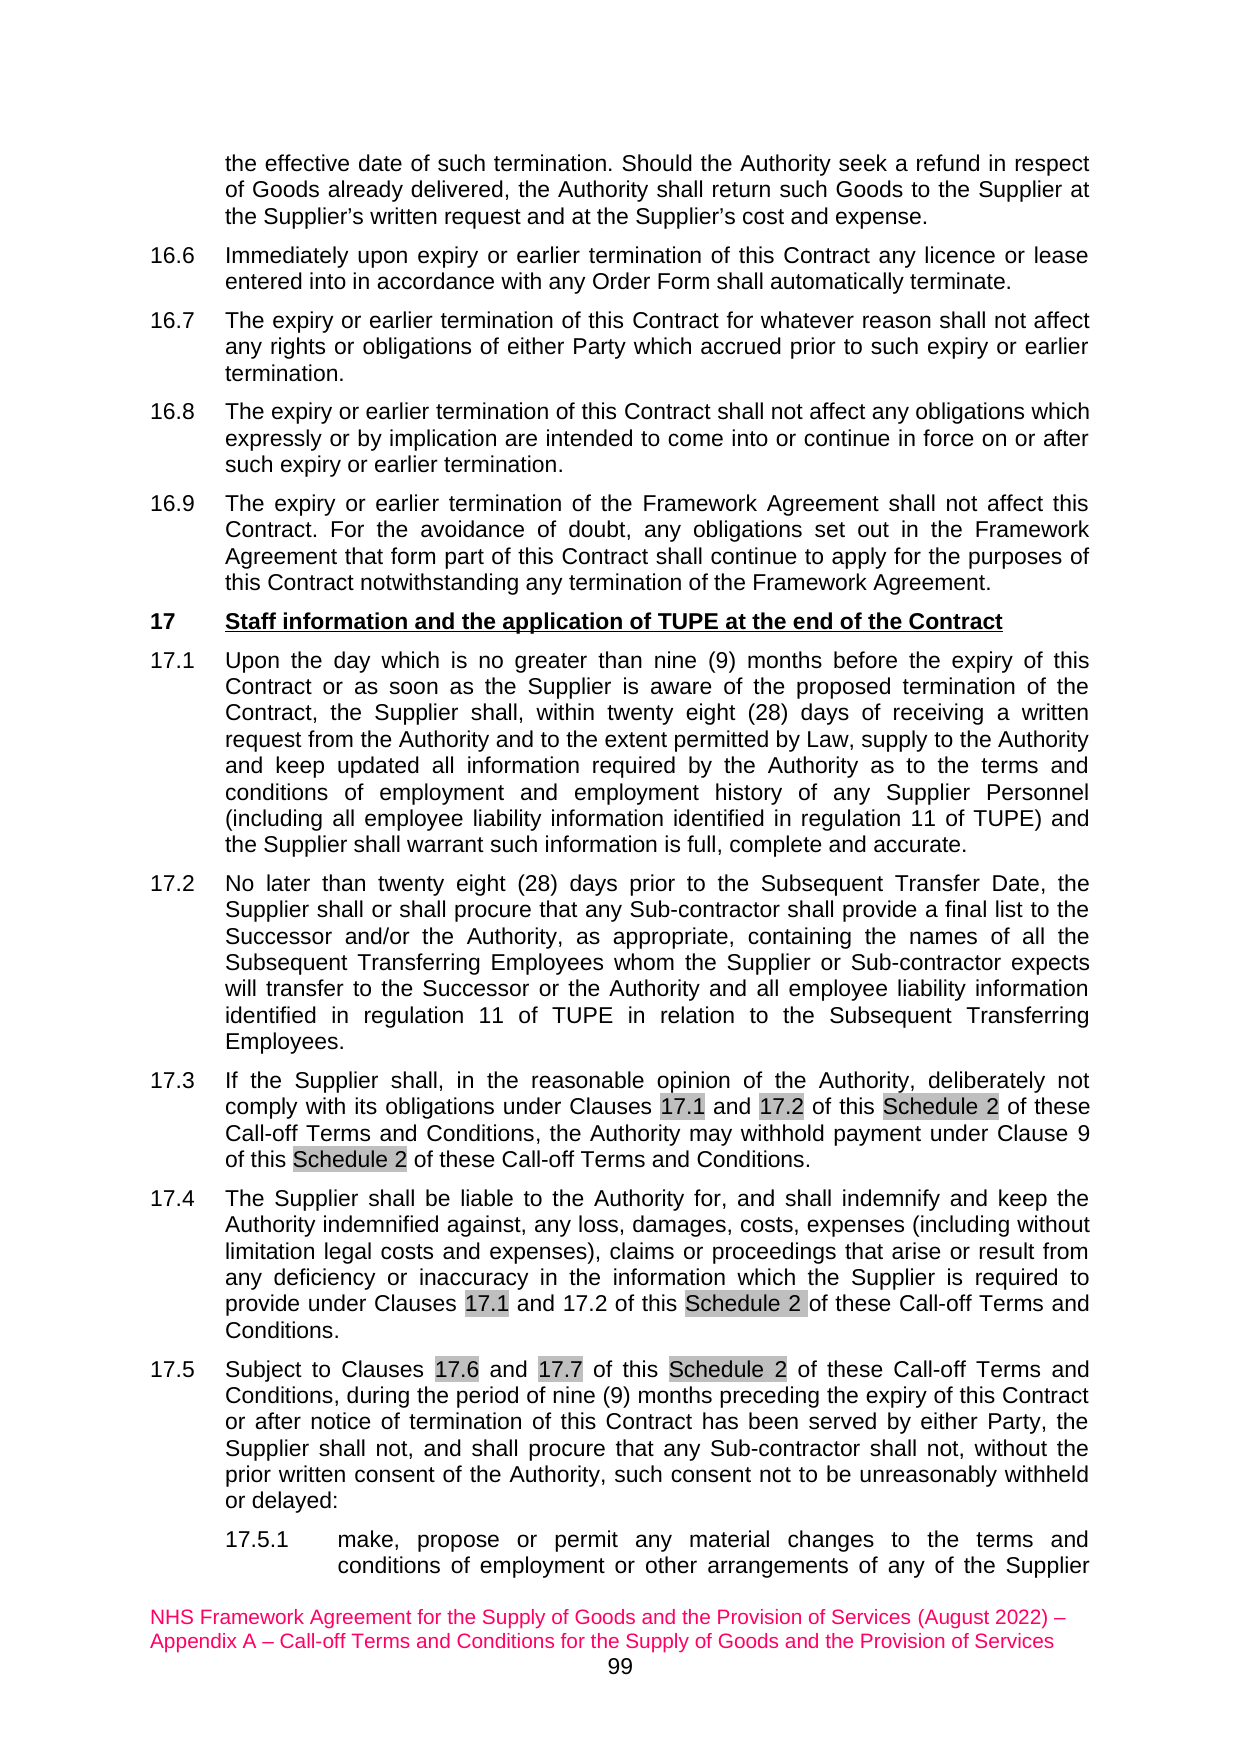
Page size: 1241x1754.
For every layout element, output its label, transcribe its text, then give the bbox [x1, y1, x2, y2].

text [150, 150, 1090, 229]
text Immediately upon expiry or earlier termination of this Contract any licence or lease entered into in accordance with any Order Form shall automatically terminate. [150, 242, 1090, 294]
text Subject to Clauses 17.6 and 17.7 of this Schedule 2 of these Call-off Terms and Conditions, during the period of nine (9) months preceding the expiry of this Contract or after notice of termination of this Contract has been served by either Party, the Supplier shall not, and shall procure that any Sub-contractor shall not, without the prior written consent of the Authority, such consent not to be unreasonably withheld or delayed: [150, 1356, 1090, 1514]
text The expiry or earlier termination of the Framework Agreement shall not affect this Contract. For the avoidance of doubt, any obligations set out in the Framework Agreement that form part of this Contract shall continue to apply for the purposes of this Contract notwithstanding any termination of the Framework Agreement. [150, 490, 1090, 595]
text The Supplier shall be liable to the Authority for, and shall indemnify and keep the Authority indemnified against, any loss, damages, costs, expenses (including without limitation legal costs and expenses), claims or proceedings that arise or result from any deficiency or inaccuracy in the information which the Supplier is required to provide under Clauses 17.1 and 17.2 of this Schedule 2 of these Call-off Terms and Conditions. [150, 1185, 1090, 1343]
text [225, 1526, 1090, 1579]
text If the Supplier shall, in the reasonable opinion of the Authority, deliberately not comply with its obligations under Clauses 17.1 and 17.2 of this Schedule 2 of these Call-off Terms and Conditions, the Authority may withhold payment under Clause 9 of this Schedule 2 of these Call-off Terms and Conditions. [150, 1067, 1090, 1172]
text The expiry or earlier termination of this Contract for whatever reason shall not affect any rights or obligations of either Party which accrued prior to such expiry or earlier termination. [150, 307, 1090, 386]
text No later than twenty eight (28) days prior to the Subsequent Transfer Date, the Supplier shall or shall procure that any Sub-contractor shall provide a final list to the Successor and/or the Authority, as appropriate, containing the names of all the Subsequent Transferring Employees whom the Supplier or Sub-contractor expects will transfer to the Successor or the Authority and all employee liability information identified in regulation 11 of TUPE in relation to the Subsequent Transferring Employees. [150, 870, 1090, 1054]
text The expiry or earlier termination of this Contract shall not affect any obligations which expressly or by implication are intended to come into or continue in force on or after such expiry or earlier termination. [150, 398, 1090, 477]
text Upon the day which is no greater than nine (9) months before the expiry of this Contract or as soon as the Supplier is aware of the proposed termination of the Contract, the Supplier shall, within twenty eight (28) days of receiving a written request from the Authority and to the extent permitted by Law, supply to the Authority and keep updated all information required by the Authority as to the terms and conditions of employment and employment history of any Supplier Personnel (including all employee liability information identified in regulation 11 of TUPE) and the Supplier shall warrant such information is full, complete and accurate. [150, 647, 1090, 857]
text Staff information and the application of TUPE at the end of the Contract [150, 608, 1090, 634]
